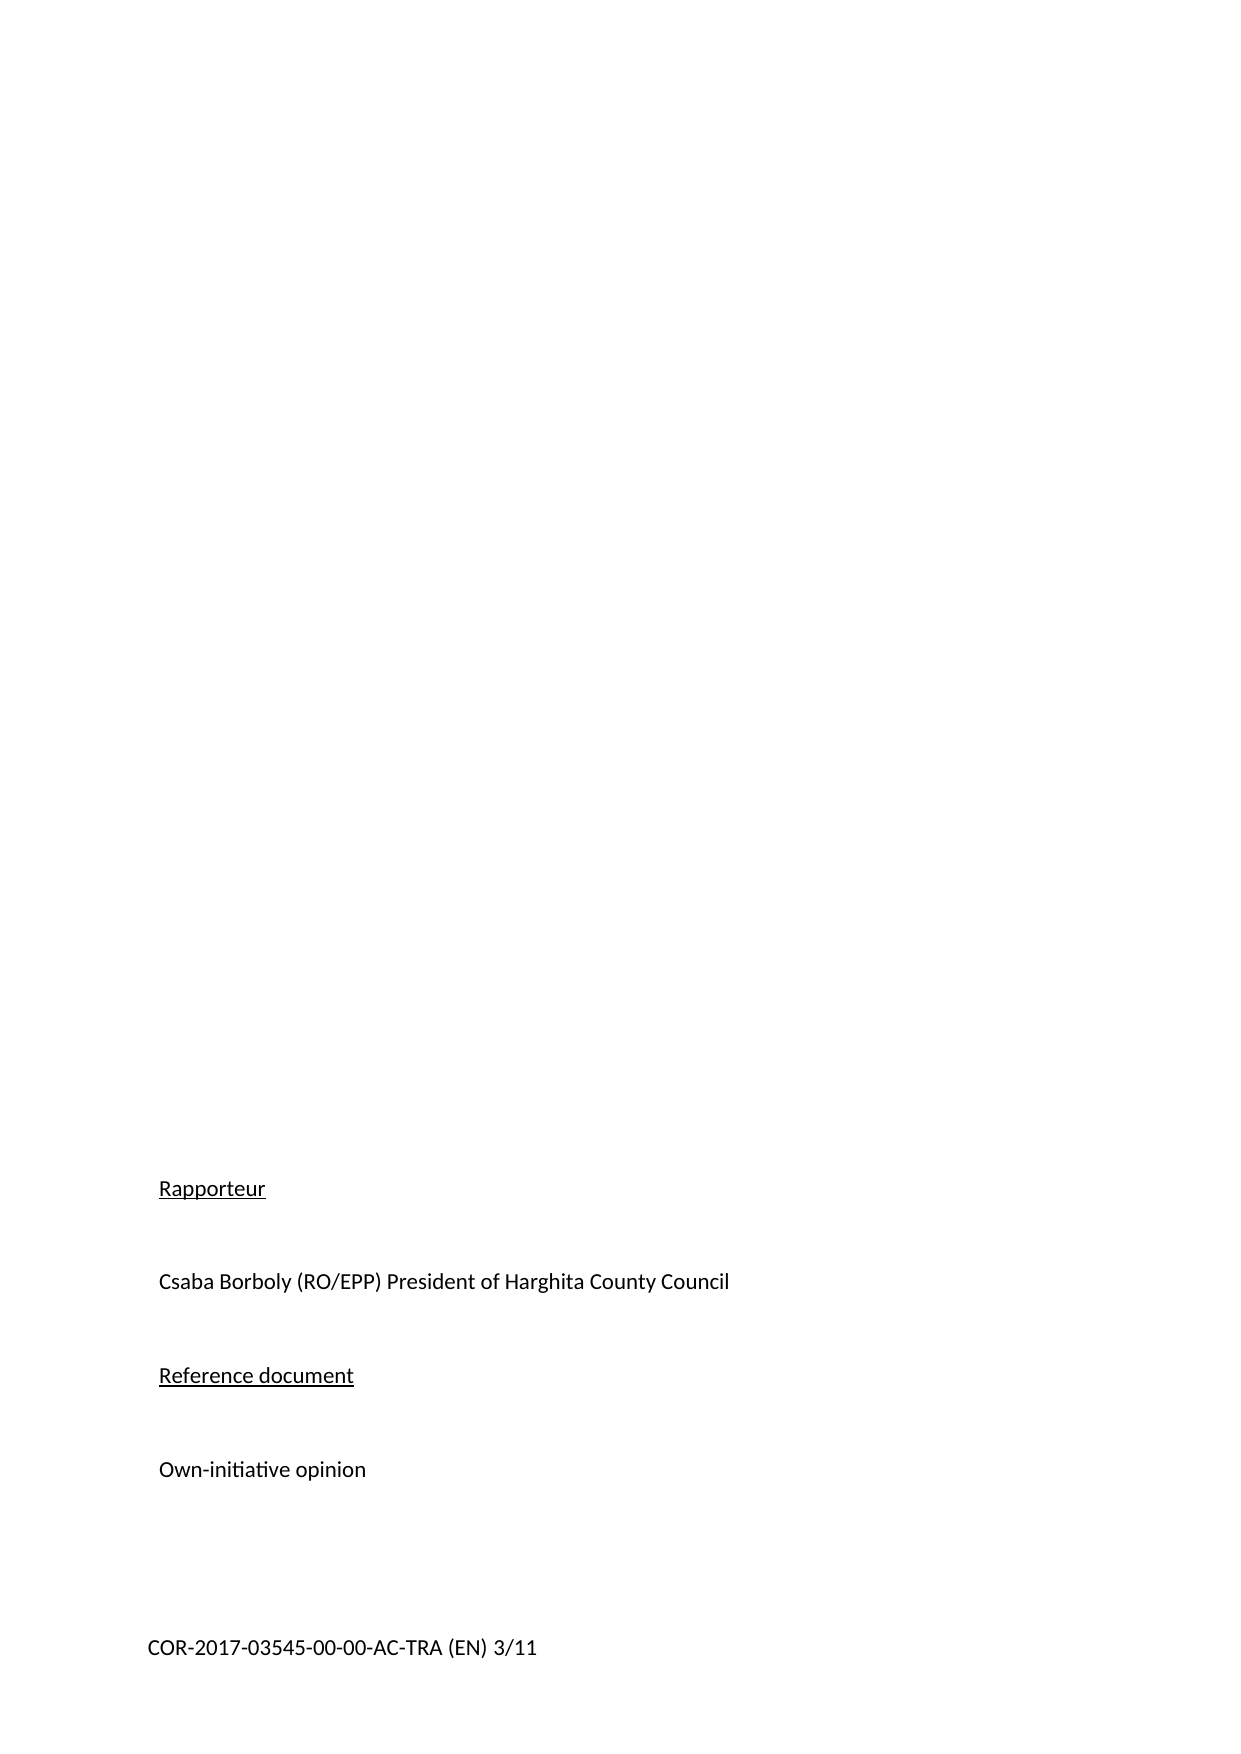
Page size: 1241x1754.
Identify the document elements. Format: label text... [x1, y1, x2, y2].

table_header Rapporteur Csaba Borboly (RO/EPP) President of Harghita County Council Reference document Own-initiative opinion [148, 148, 1115, 1502]
